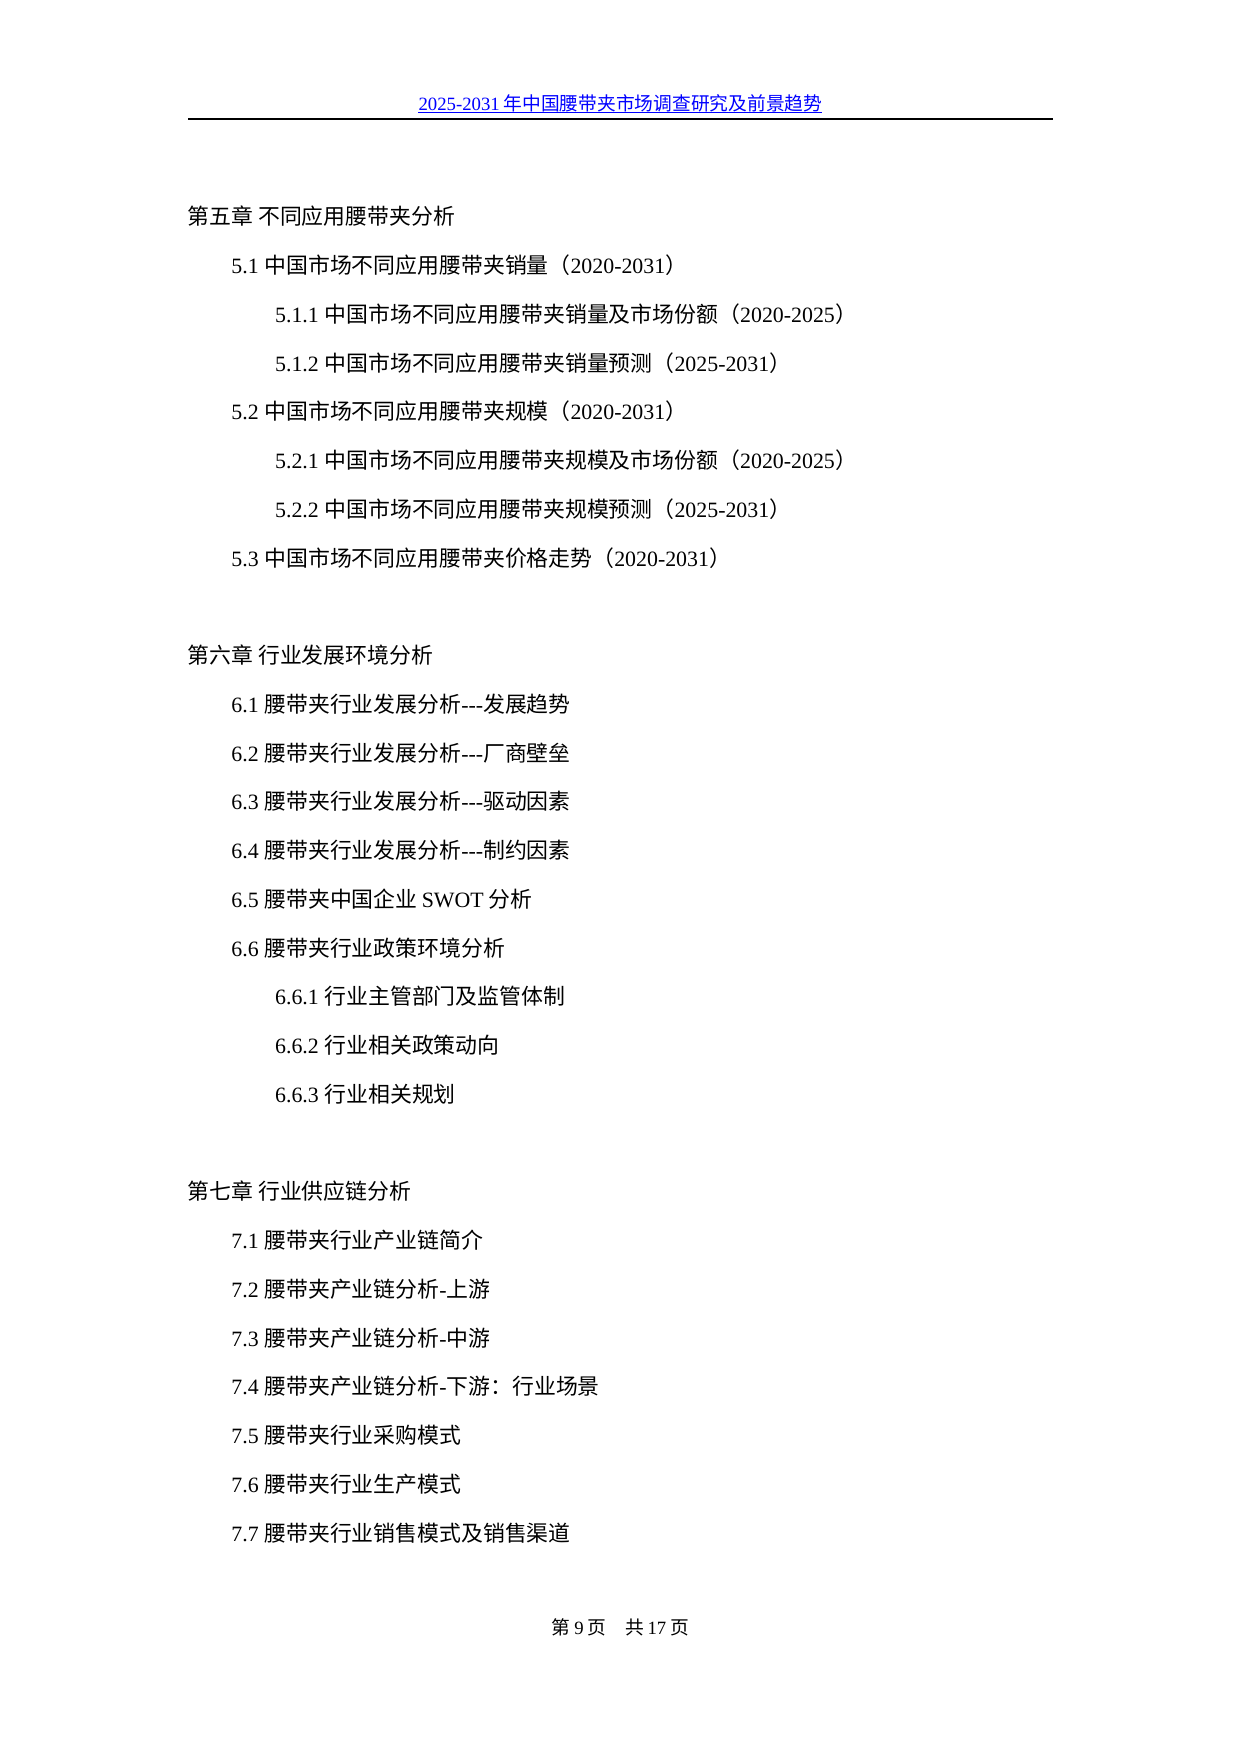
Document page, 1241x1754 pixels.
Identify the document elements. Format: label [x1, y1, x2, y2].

text [187, 150, 1053, 1548]
